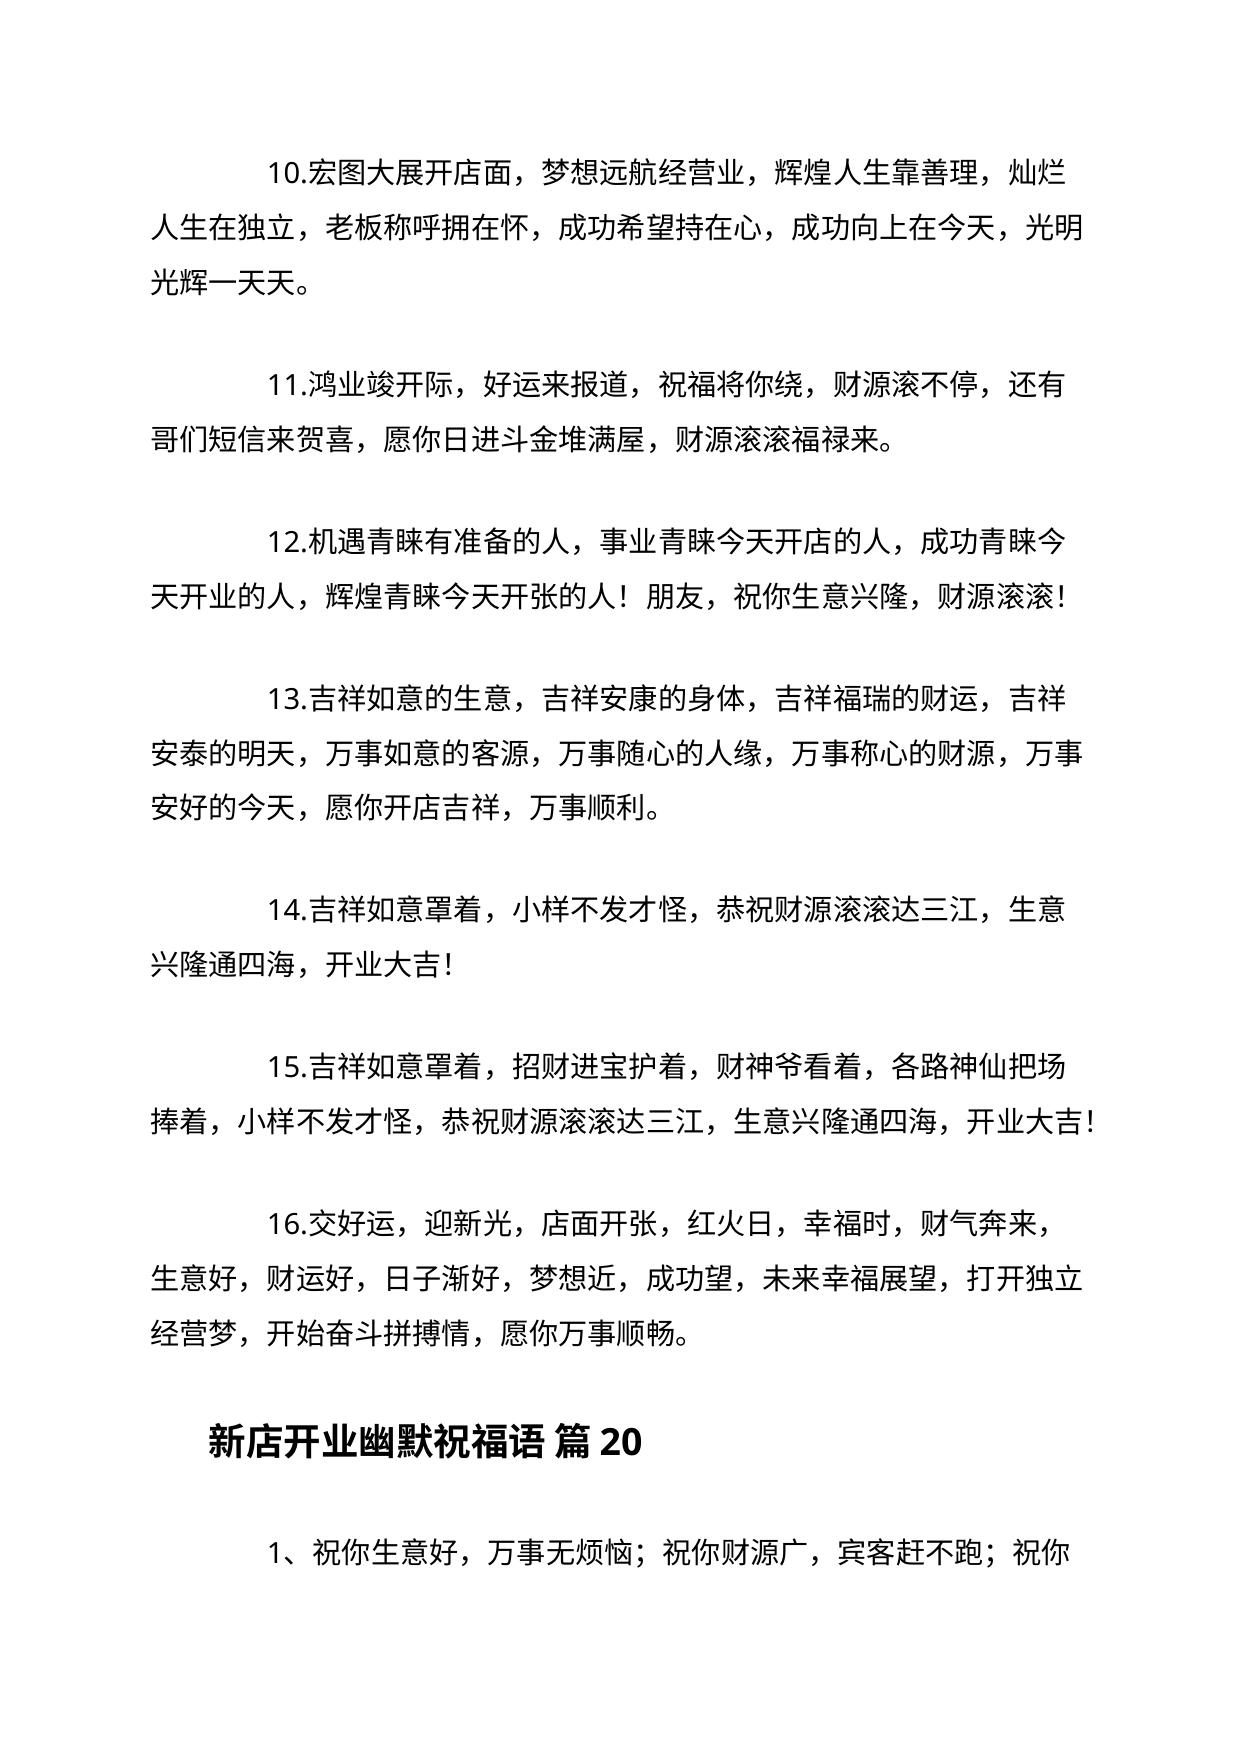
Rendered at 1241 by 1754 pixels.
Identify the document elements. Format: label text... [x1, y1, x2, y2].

text 12.机遇青睐有准备的人，事业青睐今天开店的人，成功青睐今天开业的人，辉煌青睐今天开张的人！朋友，祝你生意兴隆，财源滚滚！ [150, 518, 1090, 616]
text 新店开业幽默祝福语 篇20 [150, 1412, 1090, 1467]
text 13.吉祥如意的生意，吉祥安康的身体，吉祥福瑞的财运，吉祥安泰的明天，万事如意的客源，万事随心的人缘，万事称心的财源，万事安好的今天，愿你开店吉祥，万事顺利。 [150, 675, 1090, 827]
text 11.鸿业竣开际，好运来报道，祝福将你绕，财源滚不停，还有哥们短信来贺喜，愿你日进斗金堆满屋，财源滚滚福禄来。 [150, 362, 1090, 459]
text 16.交好运，迎新光，店面开张，红火日，幸福时，财气奔来，生意好，财运好，日子渐好，梦想近，成功望，未来幸福展望，打开独立经营梦，开始奋斗拼搏情，愿你万事顺畅。 [150, 1200, 1090, 1353]
text 10.宏图大展开店面，梦想远航经营业，辉煌人生靠善理，灿烂人生在独立，老板称呼拥在怀，成功希望持在心，成功向上在今天，光明光辉一天天。 [150, 150, 1090, 302]
text 14.吉祥如意罩着，小样不发才怪，恭祝财源滚滚达三江，生意兴隆通四海，开业大吉！ [150, 887, 1090, 984]
text 15.吉祥如意罩着，招财进宝护着，财神爷看着，各路神仙把场捧着，小样不发才怪，恭祝财源滚滚达三江，生意兴隆通四海，开业大吉！ [150, 1044, 1090, 1141]
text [150, 1530, 1090, 1572]
